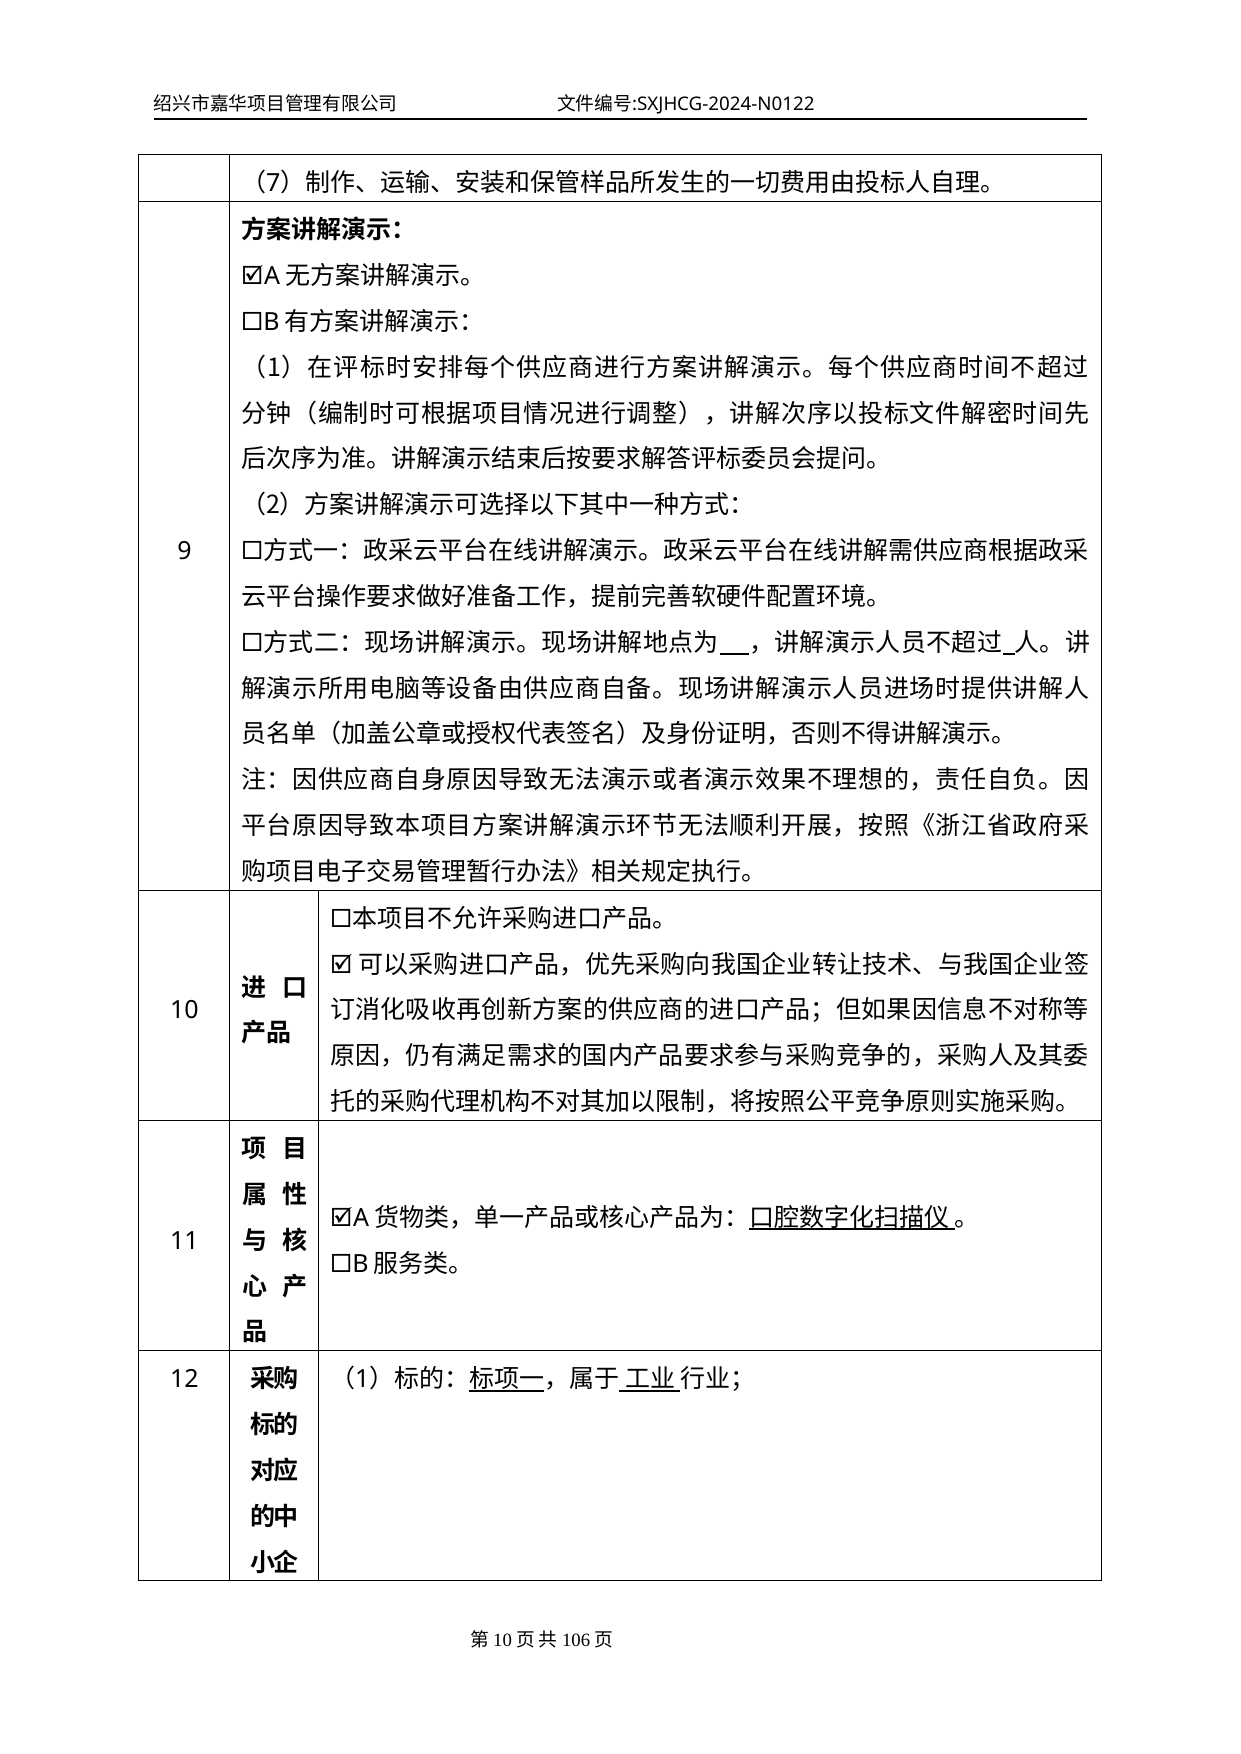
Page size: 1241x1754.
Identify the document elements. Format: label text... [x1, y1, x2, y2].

table_cell 12 [139, 1351, 229, 1580]
table_cell 11 [139, 1121, 229, 1350]
table_cell 采购标的对应的中小企业划分标准所属行业 [230, 1351, 318, 1580]
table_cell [230, 155, 1101, 201]
table_cell 8 [139, 155, 229, 201]
table_cell 本项目不允许采购进口产品。 可以采购进口产品，优先采购向我国企业转让技术、与我国企业签订消化吸收再创新方案的供应商的进口产品；但如果因信息不对称等原因，仍有满足需求的国内产品要求参与采购竞争的，采购人及其委托的采购代理机构不对其加以限制，将按照公平竞争原则实施采购。 [319, 891, 1101, 1120]
table_cell 10 [139, 891, 229, 1120]
table_cell 进口产品 [230, 891, 318, 1120]
table_cell （1）标的：标项一，属于 工业 行业； [319, 1351, 1101, 1580]
table_cell 9 [139, 202, 229, 889]
table_cell 方案讲解演示： A无方案讲解演示。 B有方案讲解演示： （1）在评标时安排每个供应商进行方案讲解演示。每个供应商时间不超过 分钟（编制时可根据项目情况进行调整），讲解次序以投标文件解密时间先后次序为准。讲解演示结束后按要求解答评标委员会提问。 （2）方案讲解演示可选择以下其中一种方式： 方式一：政采云平台在线讲解演示。政采云平台在线讲解需供应商根据政采云平台操作要求做好准备工作，提前完善软硬件配置环境。 方式二：现场讲解演示。现场讲解地点为 ，讲解演示人员不超过 人。讲解演示所用电脑等设备由供应商自备。现场讲解演示人员进场时提供讲解人员名单（加盖公章或授权代表签名）及身份证明，否则不得讲解演示。 注：因供应商自身原因导致无法演示或者演示效果不理想的，责任自负。因平台原因导致本项目方案讲解演示环节无法顺利开展，按照《浙江省政府采购项目电子交易管理暂行办法》相关规定执行。 [230, 202, 1101, 889]
table_cell 项目属性与核心产品 [230, 1121, 318, 1350]
table_cell A货物类，单一产品或核心产品为：口腔数字化扫描仪 。 B服务类。 [319, 1121, 1101, 1350]
